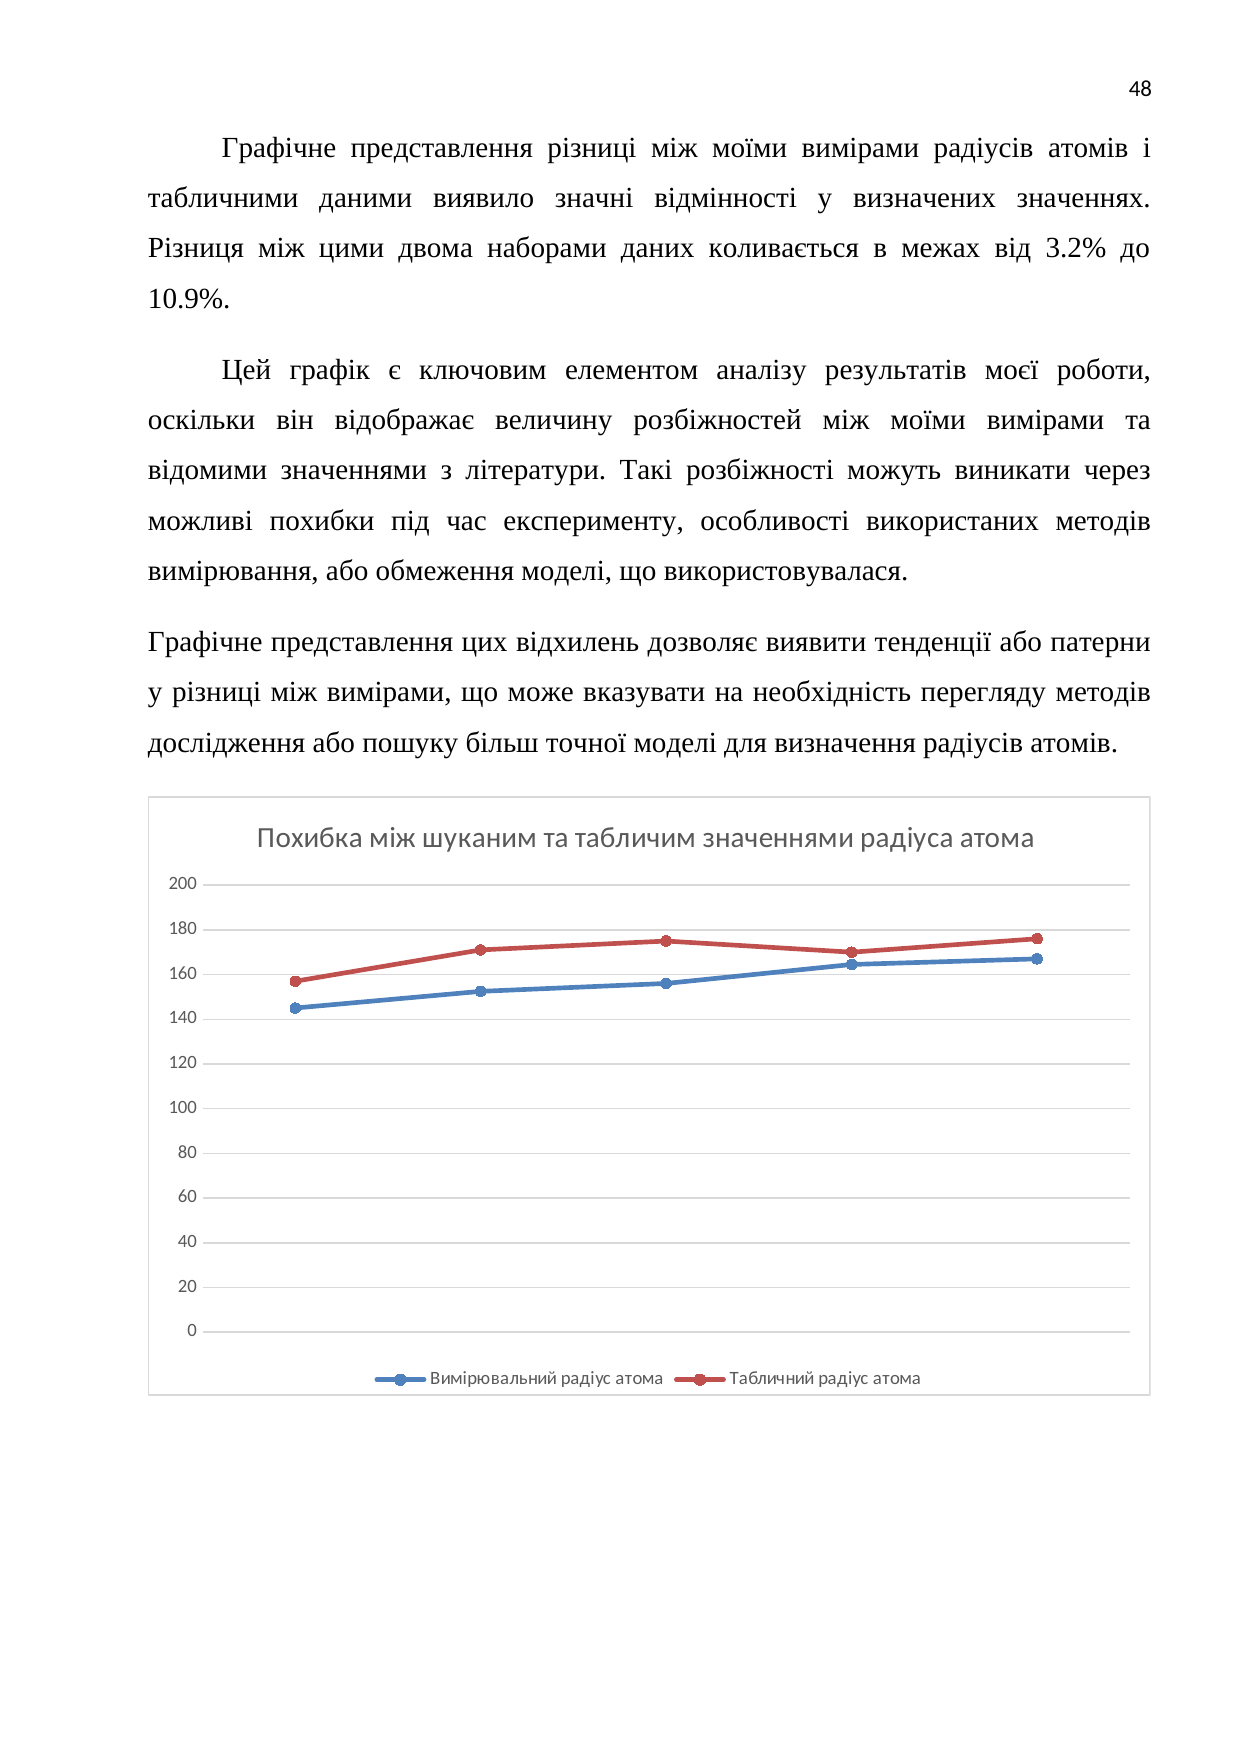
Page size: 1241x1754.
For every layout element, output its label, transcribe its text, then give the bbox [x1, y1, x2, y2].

text Графічне представлення різниці між моїми вимірами радіусів атомів і табличними даними виявило значні відмінності у визначених значеннях. Різниця між цими двома наборами даних коливається в межах від 3.2% до 10.9%. [148, 130, 1152, 314]
text Графічне представлення цих відхилень дозволяє виявити тенденції або патерни у різниці між вимірами, що може вказувати на необхідність перегляду методів дослідження або пошуку більш точної моделі для визначення радіусів атомів. [148, 624, 1152, 758]
text Цей графік є ключовим елементом аналізу результатів моєї роботи, оскільки він відображає величину розбіжностей між моїми вимірами та відомими значеннями з літератури. Такі розбіжності можуть виникати через можливі похибки під час експерименту, особливості використаних методів вимірювання, або обмеження моделі, що використовувалася. [148, 352, 1152, 587]
